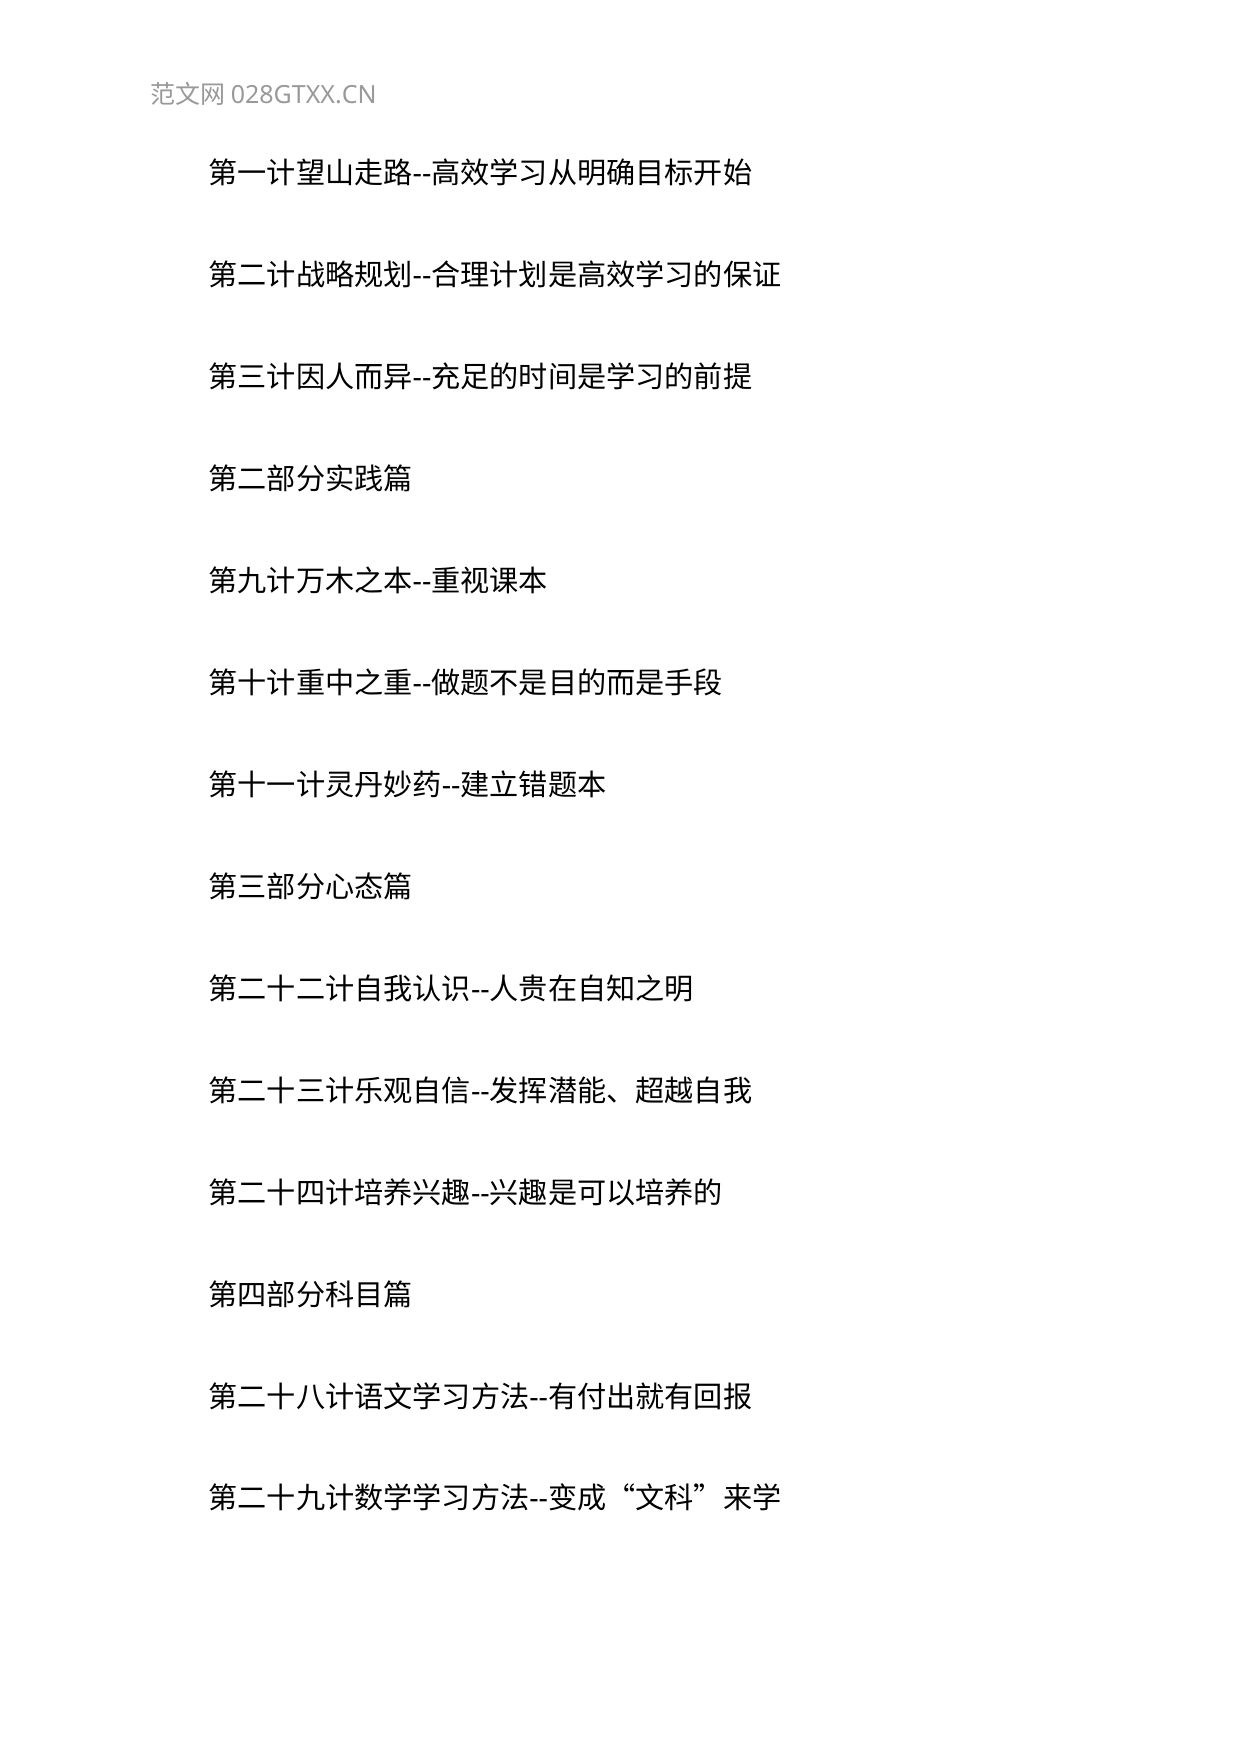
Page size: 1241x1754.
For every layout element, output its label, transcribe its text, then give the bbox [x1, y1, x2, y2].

text 第三部分心态篇 [150, 864, 1090, 906]
text 第四部分科目篇 [150, 1271, 1090, 1314]
text 第二十八计语文学习方法--有付出就有回报 [150, 1373, 1090, 1416]
text 第二部分实践篇 [150, 456, 1090, 498]
text 第九计万木之本--重视课本 [150, 558, 1090, 600]
text 第十一计灵丹妙药--建立错题本 [150, 762, 1090, 804]
text 第三计因人而异--充足的时间是学习的前提 [150, 354, 1090, 396]
text 第二十二计自我认识--人贵在自知之明 [150, 965, 1090, 1008]
text 第一计望山走路--高效学习从明确目标开始 [150, 150, 1090, 192]
text 第二十九计数学学习方法--变成“文科”来学 [150, 1475, 1090, 1517]
text 第二十三计乐观自信--发挥潜能、超越自我 [150, 1067, 1090, 1110]
text 第二计战略规划--合理计划是高效学习的保证 [150, 252, 1090, 294]
text 第十计重中之重--做题不是目的而是手段 [150, 660, 1090, 702]
text 第二十四计培养兴趣--兴趣是可以培养的 [150, 1169, 1090, 1212]
